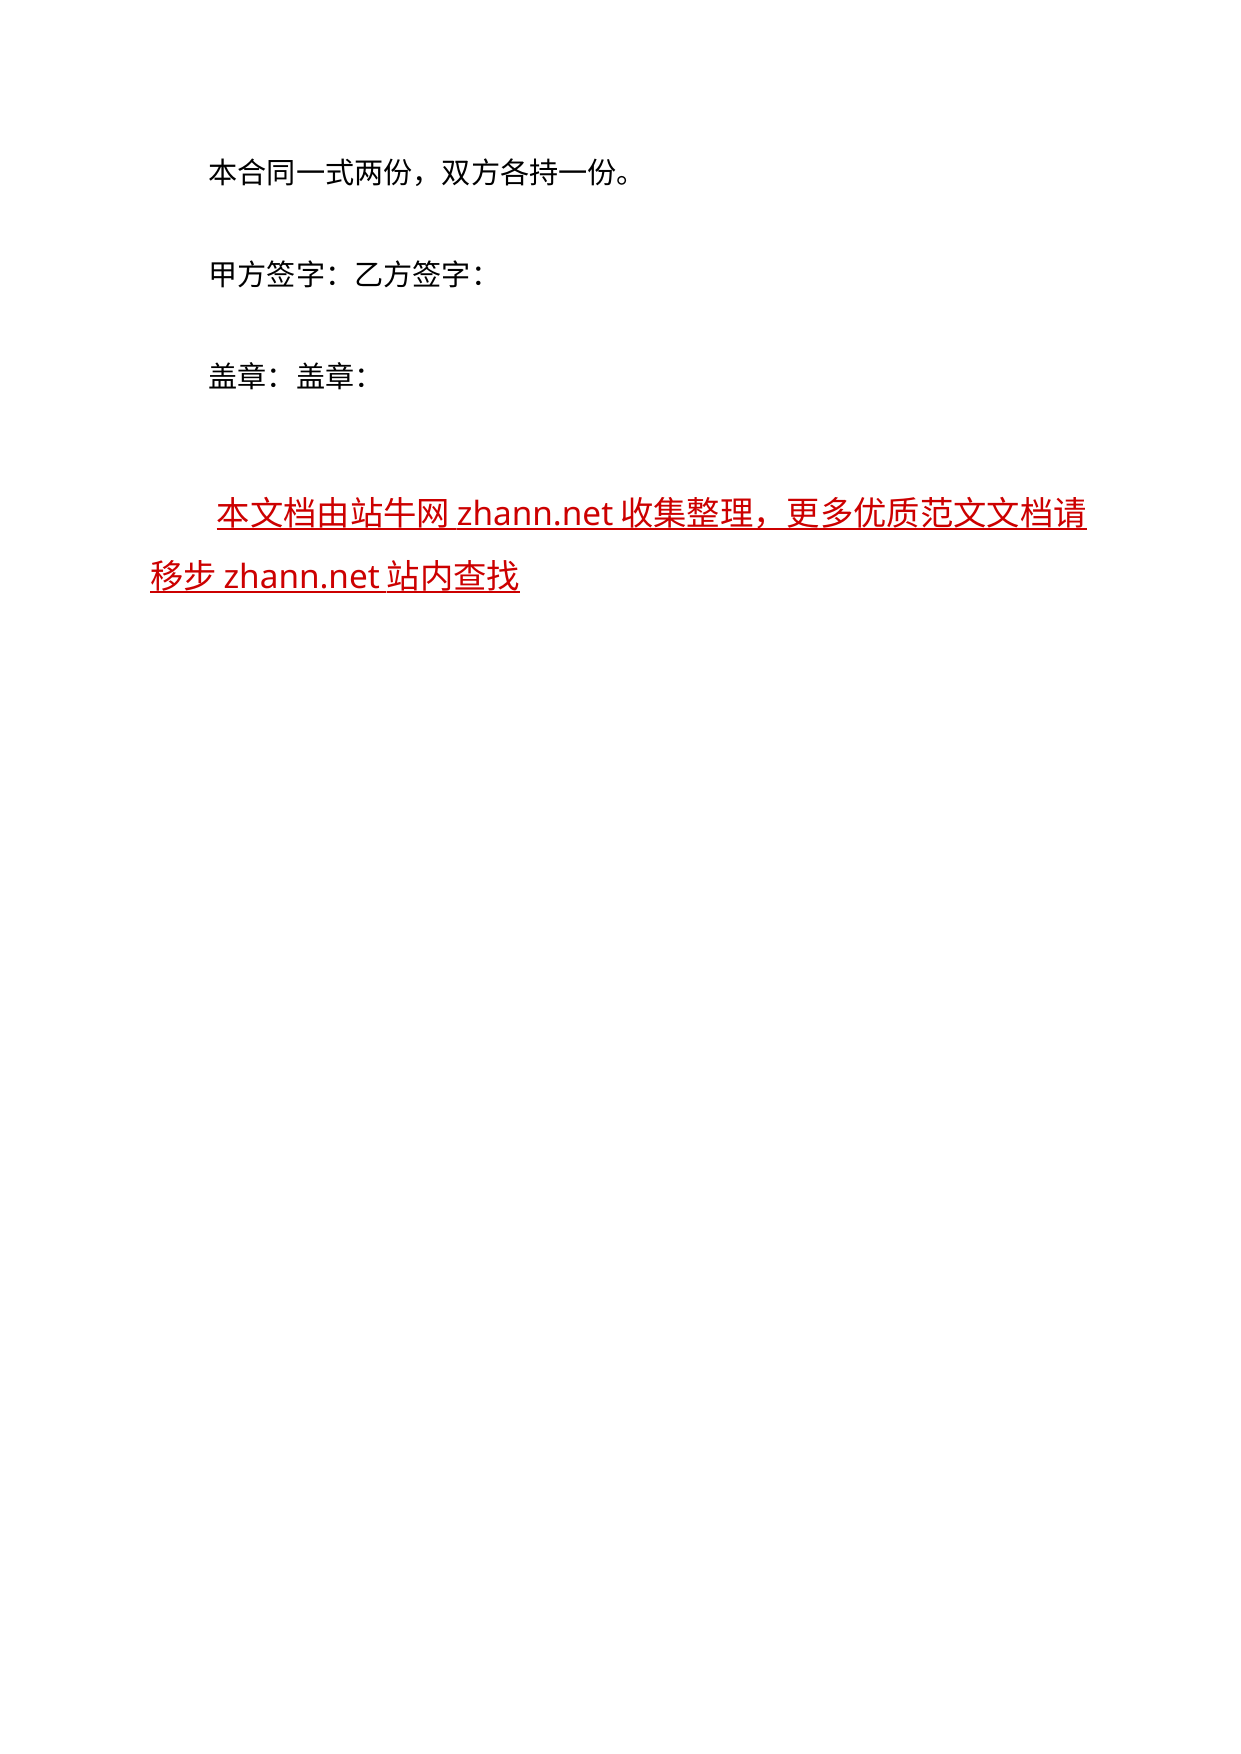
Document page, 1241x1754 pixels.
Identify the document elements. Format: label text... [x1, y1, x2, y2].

text 甲方签字：乙方签字： [150, 252, 1090, 294]
text 本文档由站牛网zhann.net收集整理，更多优质范文文档请移步zhann.net站内查找 [150, 487, 1090, 598]
text 本合同一式两份，双方各持一份。 [150, 150, 1090, 192]
text 盖章：盖章： [150, 353, 1090, 396]
